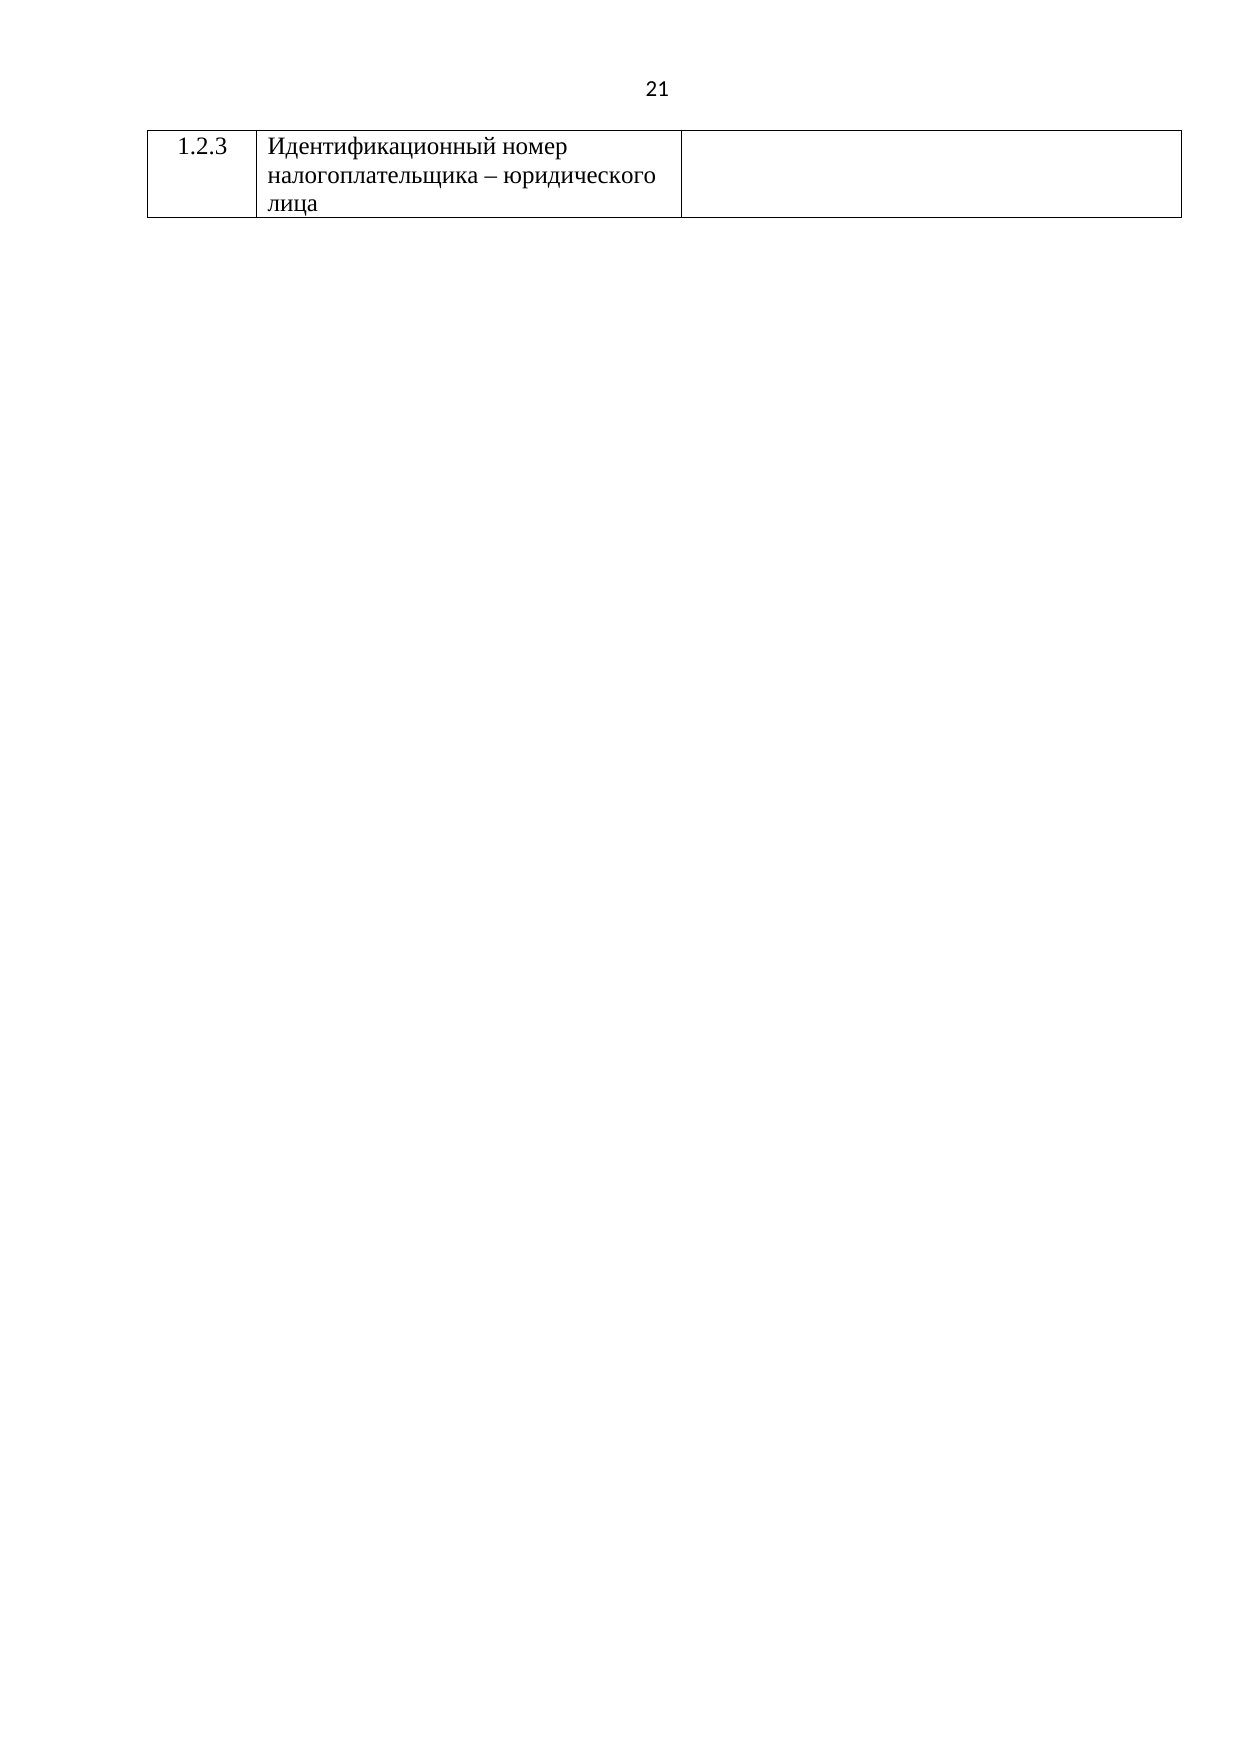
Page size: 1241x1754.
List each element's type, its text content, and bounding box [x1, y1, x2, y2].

table_cell Идентификационный номер налогоплательщика – юридического лица [257, 131, 681, 217]
table_cell [682, 131, 1181, 217]
table_cell 1.2.3 [148, 131, 256, 217]
